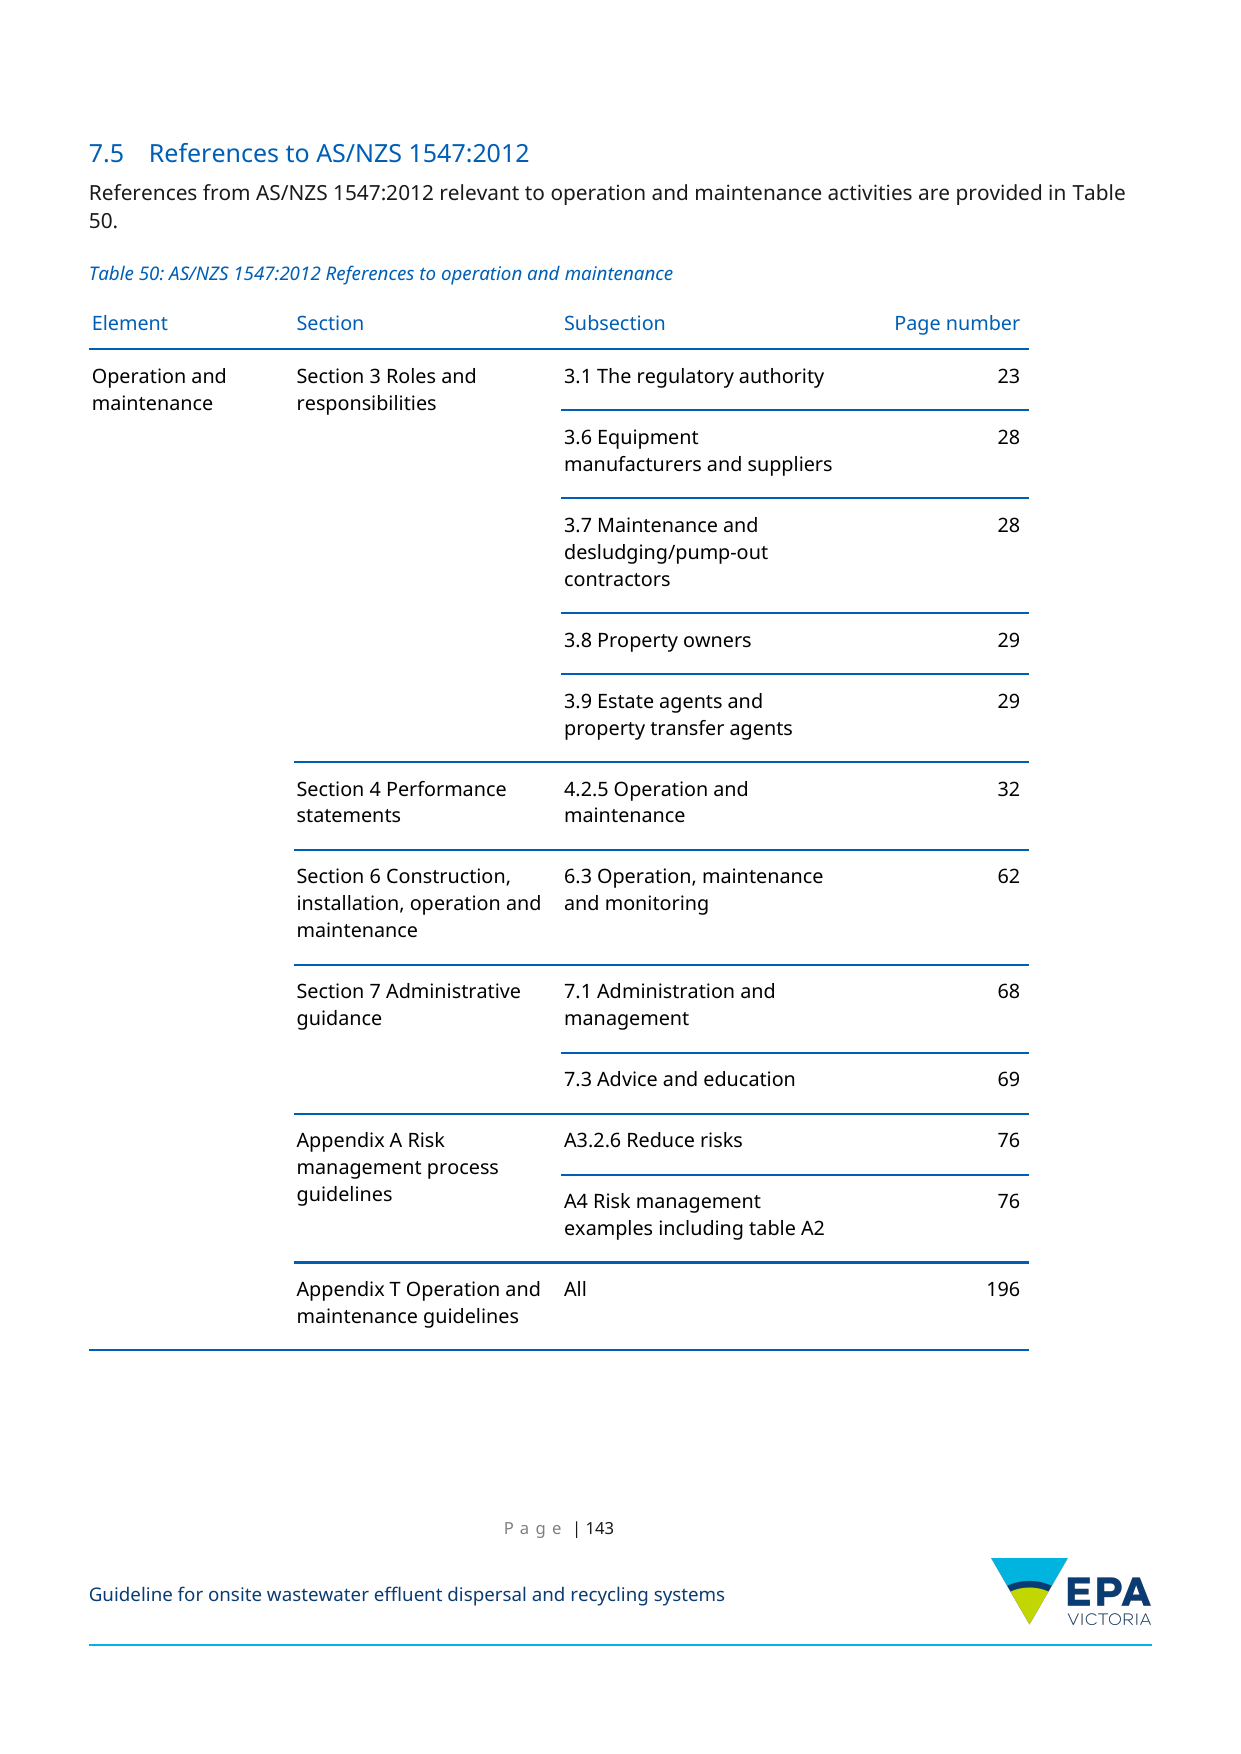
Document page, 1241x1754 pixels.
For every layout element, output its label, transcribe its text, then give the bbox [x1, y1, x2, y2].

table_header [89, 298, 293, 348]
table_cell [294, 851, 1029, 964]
text References from AS/NZS 1547:2012 relevant to operation and maintenance activities are provided in Table 50. [89, 178, 1152, 235]
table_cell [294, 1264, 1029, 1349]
subtitle References to AS/NZS 1547:2012 [89, 136, 1152, 169]
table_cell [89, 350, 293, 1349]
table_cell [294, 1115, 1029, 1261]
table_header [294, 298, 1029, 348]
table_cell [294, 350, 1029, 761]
picture [991, 1558, 1151, 1625]
text Table 50: AS/NZS 1547:2012 References to operation and maintenance [89, 260, 1152, 285]
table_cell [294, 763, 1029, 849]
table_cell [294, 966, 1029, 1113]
